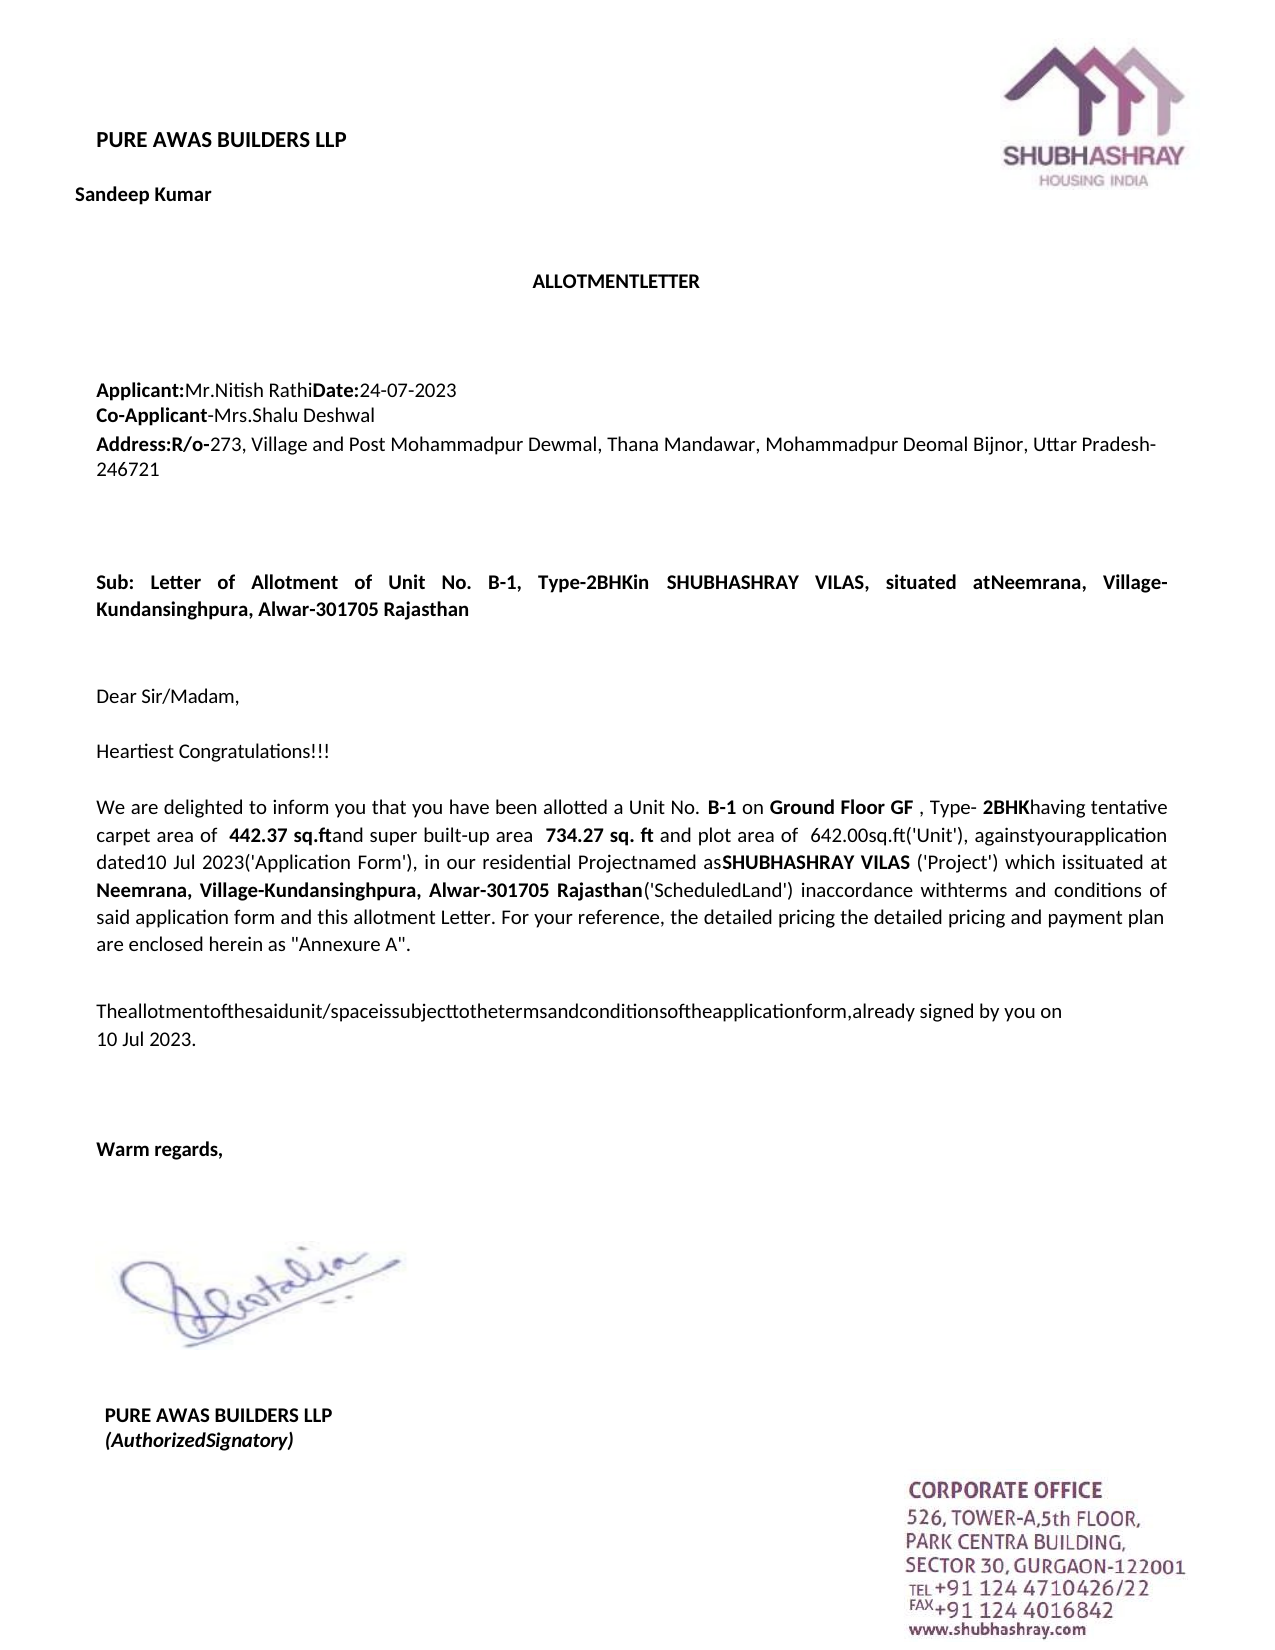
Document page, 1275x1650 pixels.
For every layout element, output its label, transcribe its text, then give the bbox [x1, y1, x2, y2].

text Heartiest Congratulations!!! [96, 738, 1200, 764]
picture [903, 1469, 1189, 1642]
text PURE AWAS BUILDERS LLP [104, 1402, 1200, 1427]
text Dear Sir/Madam, [96, 683, 1200, 708]
picture [1000, 38, 1200, 181]
text Applicant:Mr.Nitish RathiDate:24-07-2023 [96, 377, 1182, 403]
text Address:R/o-273, Village and Post Mohammadpur Dewmal, Thana Mandawar, Mohammadpur Deomal Bijnor, Uttar Pradesh-246721 [96, 431, 1200, 482]
text Sub: Letter of Allotment of Unit No. B-1, Type-2BHKin SHUBHASHRAY VILAS, situated atNeemrana, Village-Kundansinghpura, Alwar-301705 Rajasthan [96, 569, 1168, 622]
text ALLOTMENTLETTER [80, 269, 1152, 294]
text Theallotmentofthesaidunit/spaceissubjecttothetermsandconditionsoftheapplicationform,already signed by you on [96, 999, 1168, 1024]
text 10 Jul 2023. [96, 1026, 1168, 1051]
picture [95, 1241, 409, 1350]
text Co-Applicant-Mrs.Shalu Deshwal [96, 403, 1200, 428]
text (AuthorizedSignatory) [104, 1427, 1200, 1453]
text Sandeep Kumar [75, 181, 1200, 207]
text Warm regards, [96, 1136, 1200, 1161]
text We are delighted to inform you that you have been allotted a Unit No. B-1 on Ground Floor GF , Type- 2BHKhaving tentative carpet area of 442.37 sq.ftand super built-up area 734.27 sq. ft and plot area of 642.00sq.ft('Unit'), againstyourapplication dated10 Jul 2023('Application Form'), in our residential Projectnamed asSHUBHASHRAY VILAS ('Project') which issituated at Neemrana, Village-Kundansinghpura, Alwar-301705 Rajasthan('ScheduledLand') inaccordance withterms and conditions of said application form and this allotment Letter. For your reference, the detailed pricing the detailed pricing and payment plan are enclosed herein as "Annexure A". [96, 794, 1168, 957]
